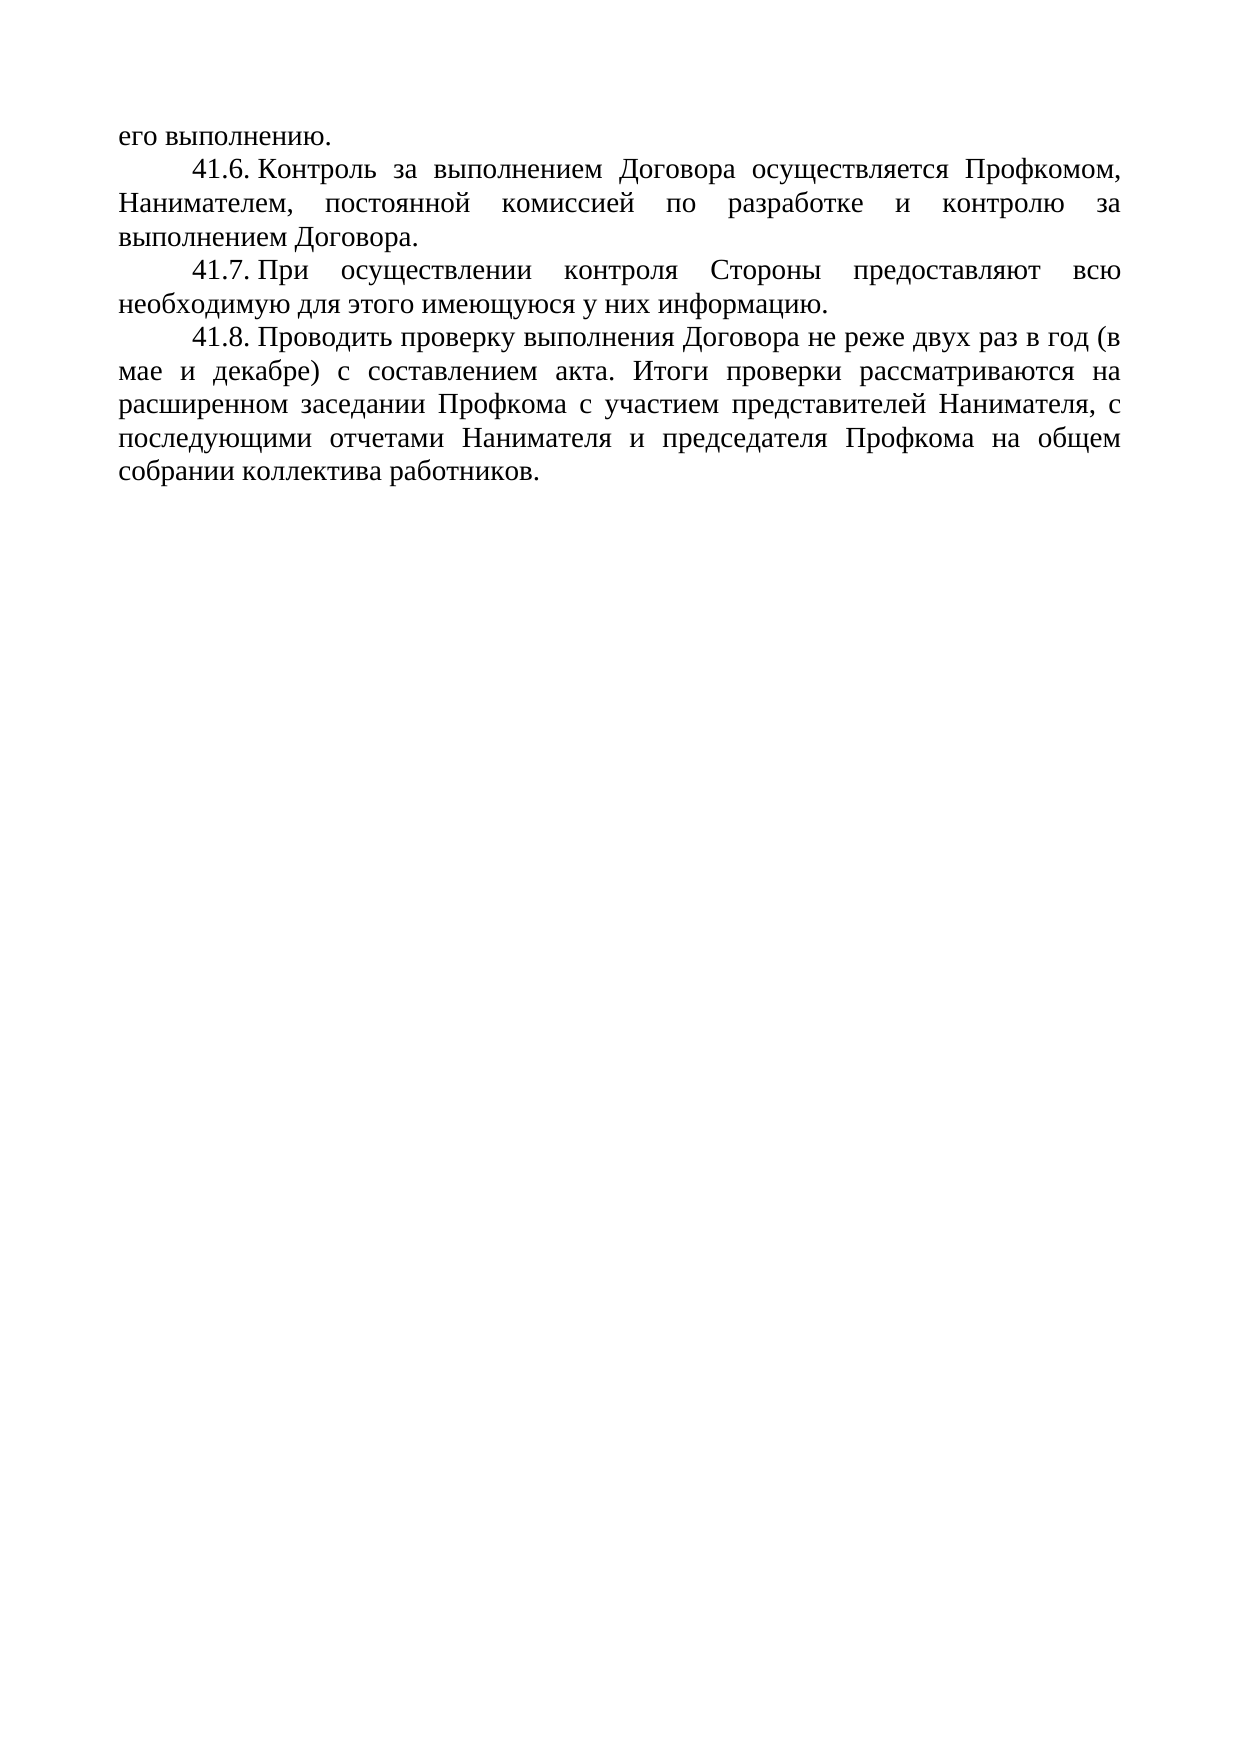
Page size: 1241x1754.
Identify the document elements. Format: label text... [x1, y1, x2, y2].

text 41.6. Контроль за выполнением Договора осуществляется Профкомом, Нанимателем, постоянной комиссией по разработке и контролю за выполнением Договора. [118, 152, 1122, 252]
text 41.7. При осуществлении контроля Стороны предоставляют всю необходимую для этого имеющуюся у них информацию. [118, 252, 1122, 319]
text 41.8. Проводить проверку выполнения Договора не реже двух раз в год (в мае и декабре) с составлением акта. Итоги проверки рассматриваются на расширенном заседании Профкома с участием представителей Нанимателя, с последующими отчетами Нанимателя и председателя Профкома на общем собрании коллектива работников. [118, 319, 1122, 487]
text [118, 118, 1122, 152]
